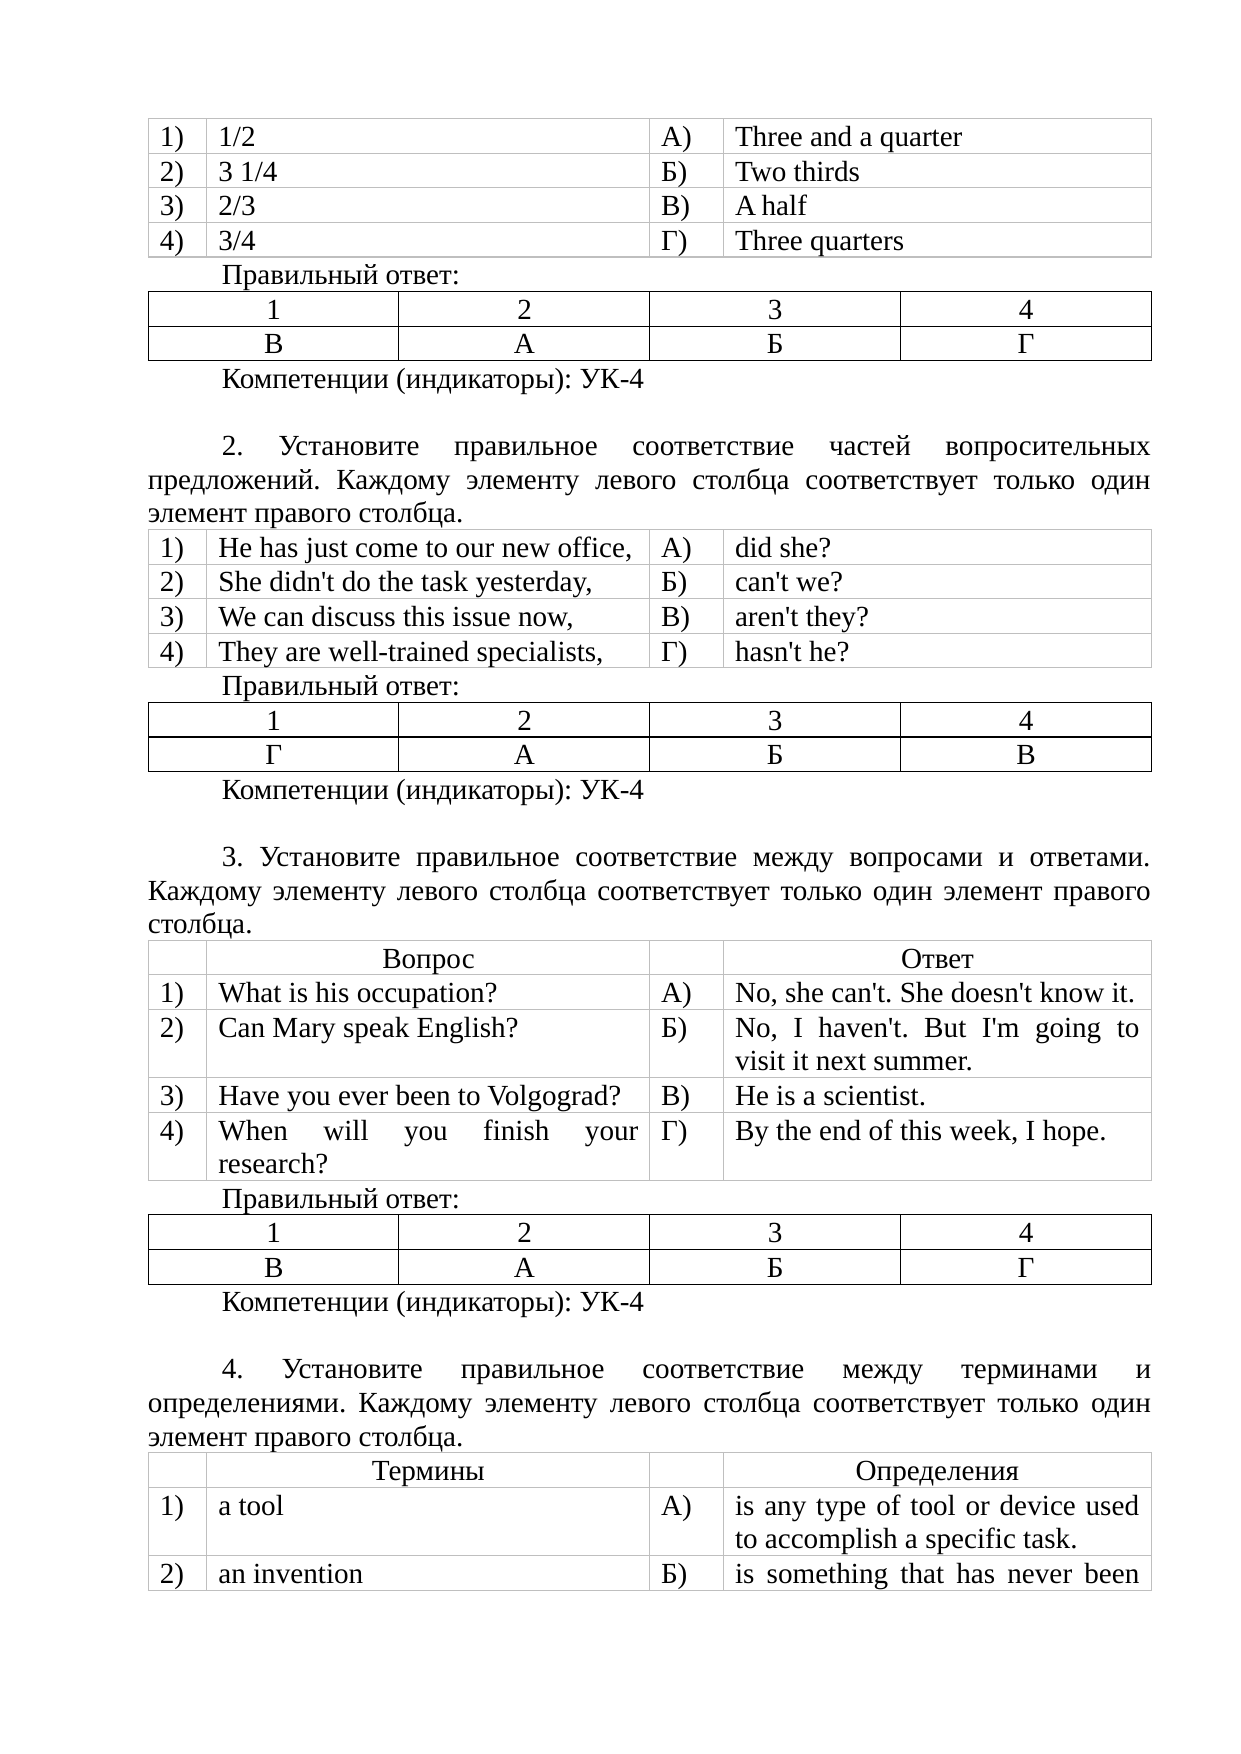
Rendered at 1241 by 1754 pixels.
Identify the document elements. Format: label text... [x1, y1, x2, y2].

table_cell Б) [650, 1556, 723, 1589]
table_cell When will you finish your research? [207, 1113, 649, 1180]
text Правильный ответ: [148, 1181, 1152, 1214]
table_cell Can Mary speak English? [207, 1010, 649, 1077]
table_header Ответ [724, 941, 1151, 974]
table_header 4 [901, 292, 1151, 326]
table_header Определения [724, 1453, 1151, 1487]
table_cell 3) [149, 1078, 206, 1112]
table_cell В) [650, 1078, 723, 1112]
table_cell No, she can't. She doesn't know it. [724, 975, 1151, 1009]
table_cell Two thirds [724, 154, 1151, 187]
table_header [650, 1453, 723, 1487]
table_cell Г) [650, 1113, 723, 1180]
table_cell a tool [207, 1488, 649, 1555]
table_cell aren't they? [724, 599, 1151, 633]
table_cell is any type of tool or device used to accomplish a specific task. [724, 1488, 1151, 1555]
table_cell Б) [650, 565, 723, 598]
table_cell А [399, 738, 649, 771]
table_cell В) [650, 188, 723, 222]
table_cell В [149, 1250, 398, 1283]
table_header А) [650, 119, 723, 153]
table_header 4 [901, 1215, 1151, 1249]
table_header 3 [650, 1215, 900, 1249]
text Компетенции (индикаторы): УК-4 [148, 1285, 1152, 1318]
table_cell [724, 1556, 1151, 1589]
table_header 3 [650, 292, 900, 326]
table_header 3 [650, 703, 900, 736]
table_cell A half [724, 188, 1151, 222]
table_cell Г) [650, 223, 723, 256]
table_cell Б [650, 1250, 900, 1283]
table_header 2 [399, 1215, 649, 1249]
table_cell 4) [149, 1113, 206, 1180]
table_header [650, 941, 723, 974]
table_cell 1) [149, 975, 206, 1009]
text Правильный ответ: [148, 258, 1152, 291]
table_header 1 [149, 703, 398, 736]
table_cell Г) [650, 634, 723, 667]
table_header 1 [149, 1215, 398, 1249]
table_header [149, 1453, 206, 1487]
table_cell А) [650, 1488, 723, 1555]
table_cell 4) [149, 223, 206, 256]
table_cell We can discuss this issue now, [207, 599, 649, 633]
table_cell Б) [650, 154, 723, 187]
table_cell She didn't do the task yesterday, [207, 565, 649, 598]
table_cell А) [650, 975, 723, 1009]
table_header did she? [724, 530, 1151, 563]
table_cell hasn't he? [724, 634, 1151, 667]
table_header 4 [901, 703, 1151, 736]
text Компетенции (индикаторы): УК-4 [148, 361, 1152, 395]
table_header 2 [399, 292, 649, 326]
table_cell 1) [149, 1488, 206, 1555]
table_cell 2) [149, 1010, 206, 1077]
table_cell Г [901, 327, 1151, 360]
table_cell No, I haven't. But I'm going to visit it next summer. [724, 1010, 1151, 1077]
table_cell can't we? [724, 565, 1151, 598]
table_header Термины [207, 1453, 649, 1487]
table_cell 2) [149, 1556, 206, 1589]
table_cell Three quarters [724, 223, 1151, 256]
table_cell Г [149, 738, 398, 771]
table_cell Г [901, 1250, 1151, 1283]
table_cell Have you ever been to Volgograd? [207, 1078, 649, 1112]
table_header А) [650, 530, 723, 563]
table_cell 2) [149, 154, 206, 187]
table_cell They are well-trained specialists, [207, 634, 649, 667]
table_cell 2) [149, 565, 206, 598]
table_cell He is a scientist. [724, 1078, 1151, 1112]
table_cell 4) [149, 634, 206, 667]
table_cell 2/3 [207, 188, 649, 222]
text 4. Установите правильное соответствие между терминами и определениями. Каждому элементу левого столбца соответствует только один элемент правого столбца. [148, 1352, 1152, 1452]
table_header [149, 941, 206, 974]
table_header 1) [149, 119, 206, 153]
text Компетенции (индикаторы): УК-4 [148, 772, 1152, 806]
table_header He has just come to our new office, [207, 530, 649, 563]
table_cell A [399, 327, 649, 360]
table_header 1) [149, 530, 206, 563]
table_cell В [901, 738, 1151, 771]
table_cell 3) [149, 188, 206, 222]
table_cell By the end of this week, I hope. [724, 1113, 1151, 1180]
table_cell Б) [650, 1010, 723, 1077]
table_cell What is his occupation? [207, 975, 649, 1009]
table_cell 3/4 [207, 223, 649, 256]
text 2. Установите правильное соответствие частей вопросительных предложений. Каждому элементу левого столбца соответствует только один элемент правого столбца. [148, 428, 1152, 529]
text 3. Установите правильное соответствие между вопросами и ответами. Каждому элементу левого столбца соответствует только один элемент правого столбца. [148, 839, 1152, 940]
table_cell Б [650, 738, 900, 771]
text Правильный ответ: [148, 668, 1152, 702]
table_header 1 [149, 292, 398, 326]
table_header Вопрос [207, 941, 649, 974]
table_cell B [149, 327, 398, 360]
table_cell 3 1/4 [207, 154, 649, 187]
table_header 2 [399, 703, 649, 736]
table_cell Б [650, 327, 900, 360]
table_header 1/2 [207, 119, 649, 153]
table_cell А [399, 1250, 649, 1283]
table_cell 3) [149, 599, 206, 633]
table_cell an invention [207, 1556, 649, 1589]
table_header Three and a quarter [724, 119, 1151, 153]
table_cell В) [650, 599, 723, 633]
